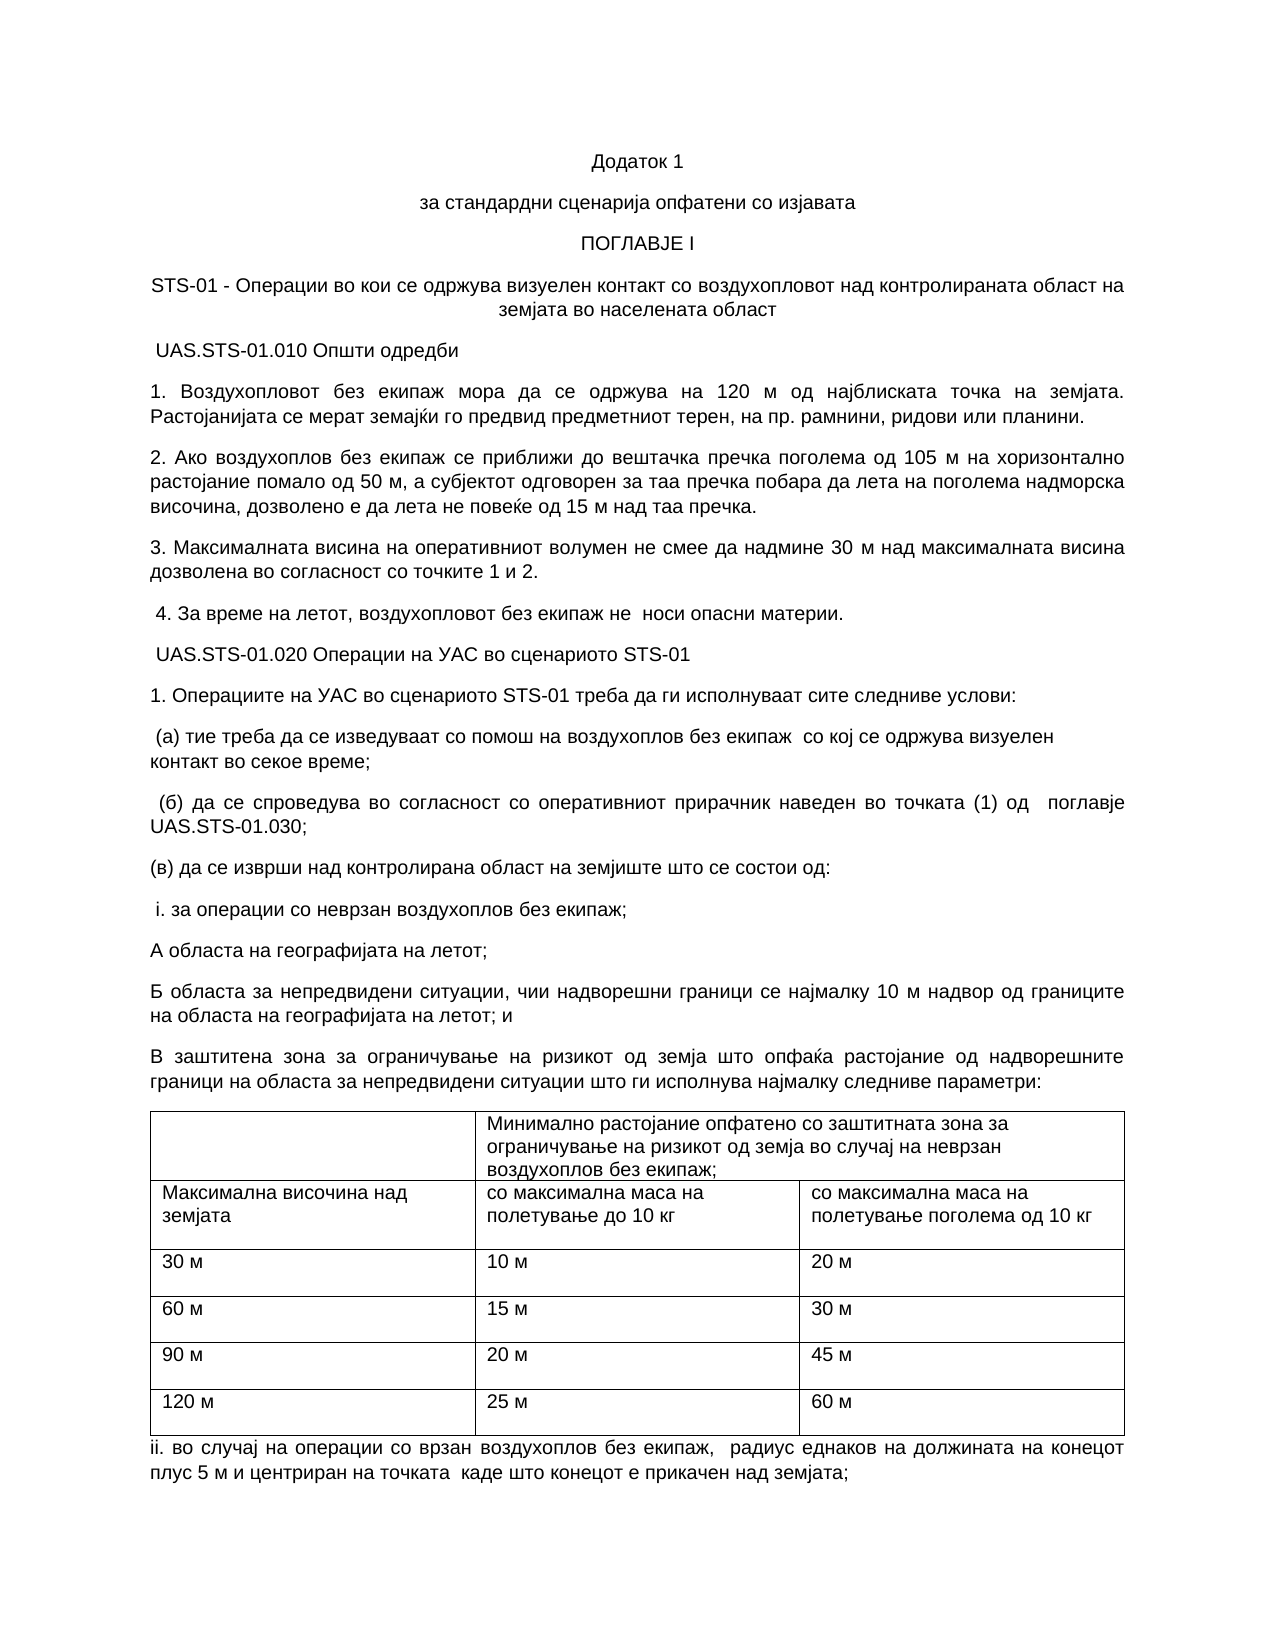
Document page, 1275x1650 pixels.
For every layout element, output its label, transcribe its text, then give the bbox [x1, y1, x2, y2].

text 1. Операциите на УАС во сценариото STS-01 треба да ги исполнуваат сите следниве услови: [150, 684, 1125, 707]
table_header [151, 1112, 475, 1180]
text 2. Ако воздухоплов без екипаж се приближи до вештачка пречка поголема од 105 м на хоризонтално растојание помало од 50 м, а субјектот одговорен за таа пречка побара да лета на поголема надморска височина, дозволено е да лета не повеќе од 15 м над таа пречка. [150, 446, 1125, 517]
table_cell 20 м [476, 1343, 799, 1389]
text UAS.STS-01.020 Операции на УАС во сценариото STS-01 [150, 643, 1125, 665]
table_cell 10 м [476, 1250, 799, 1296]
table_cell 120 м [151, 1390, 475, 1435]
table_header Минимално растојание опфатено со заштитната зона за ограничување на ризикот од земја во случај на неврзан воздухоплов без екипаж; [476, 1112, 1124, 1180]
table_cell 30 м [151, 1250, 475, 1296]
text ПОГЛАВЈЕ I [150, 232, 1125, 255]
text (а) тие треба да се изведуваат со помош на воздухоплов без екипаж со кој се одржува визуелен контакт во секое време; [150, 725, 1125, 772]
text за стандардни сценарија опфатени со изјавата [150, 191, 1125, 214]
text А областа на географијата на летот; [150, 938, 1125, 961]
table_cell 30 м [800, 1297, 1124, 1342]
text UAS.STS-01.010 Општи одредби [150, 339, 1125, 362]
table_cell 25 м [476, 1390, 799, 1435]
text (в) да се изврши над контролирана област на земјиште што се состои од: [150, 856, 1125, 879]
table_cell 15 м [476, 1297, 799, 1342]
table_cell 60 м [151, 1297, 475, 1342]
table_cell 90 м [151, 1343, 475, 1389]
text 1. Воздухопловот без екипаж мора да се одржува на 120 м од најблиската точка на земјата. Растојанијата се мерат земајќи го предвид предметниот терен, на пр. рамнини, ридови или планини. [150, 380, 1125, 427]
text 4. За време на летот, воздухопловот без екипаж не носи опасни материи. [150, 602, 1125, 624]
table_cell 60 м [800, 1390, 1124, 1435]
table_cell 45 м [800, 1343, 1124, 1389]
table_cell со максимална маса на полетување поголема од 10 кг [800, 1181, 1124, 1249]
text ii. во случај на операции со врзан воздухоплов без екипаж, радиус еднаков на должината на конецот плус 5 м и центриран на точката каде што конецот е прикачен над земјата; [150, 1436, 1125, 1483]
text (б) да се спроведува во согласност со оперативниот прирачник наведен во точката (1) од поглавје UAS.STS-01.030; [150, 791, 1125, 838]
table_cell Максимална височина над земјата [151, 1181, 475, 1249]
table_cell 20 м [800, 1250, 1124, 1296]
text 3. Максималната висина на оперативниот волумен не смее да надмине 30 м над максималната висина дозволена во согласност со точките 1 и 2. [150, 536, 1125, 583]
text i. за операции со неврзан воздухоплов без екипаж; [150, 897, 1125, 920]
text В заштитена зона за ограничување на ризикот од земја што опфаќа растојание од надворешните граници на областа за непредвидени ситуации што ги исполнува најмалку следниве параметри: [150, 1045, 1125, 1092]
table_cell со максимална маса на полетување до 10 кг [476, 1181, 799, 1249]
text STS-01 - Операции во кои се одржува визуелен контакт со воздухопловот над контролираната област на земјата во населената област [150, 273, 1125, 321]
text Додаток 1 [150, 150, 1125, 173]
text Б областа за непредвидени ситуации, чии надворешни граници се најмалку 10 м надвор од границите на областа на географијата на летот; и [150, 980, 1125, 1027]
